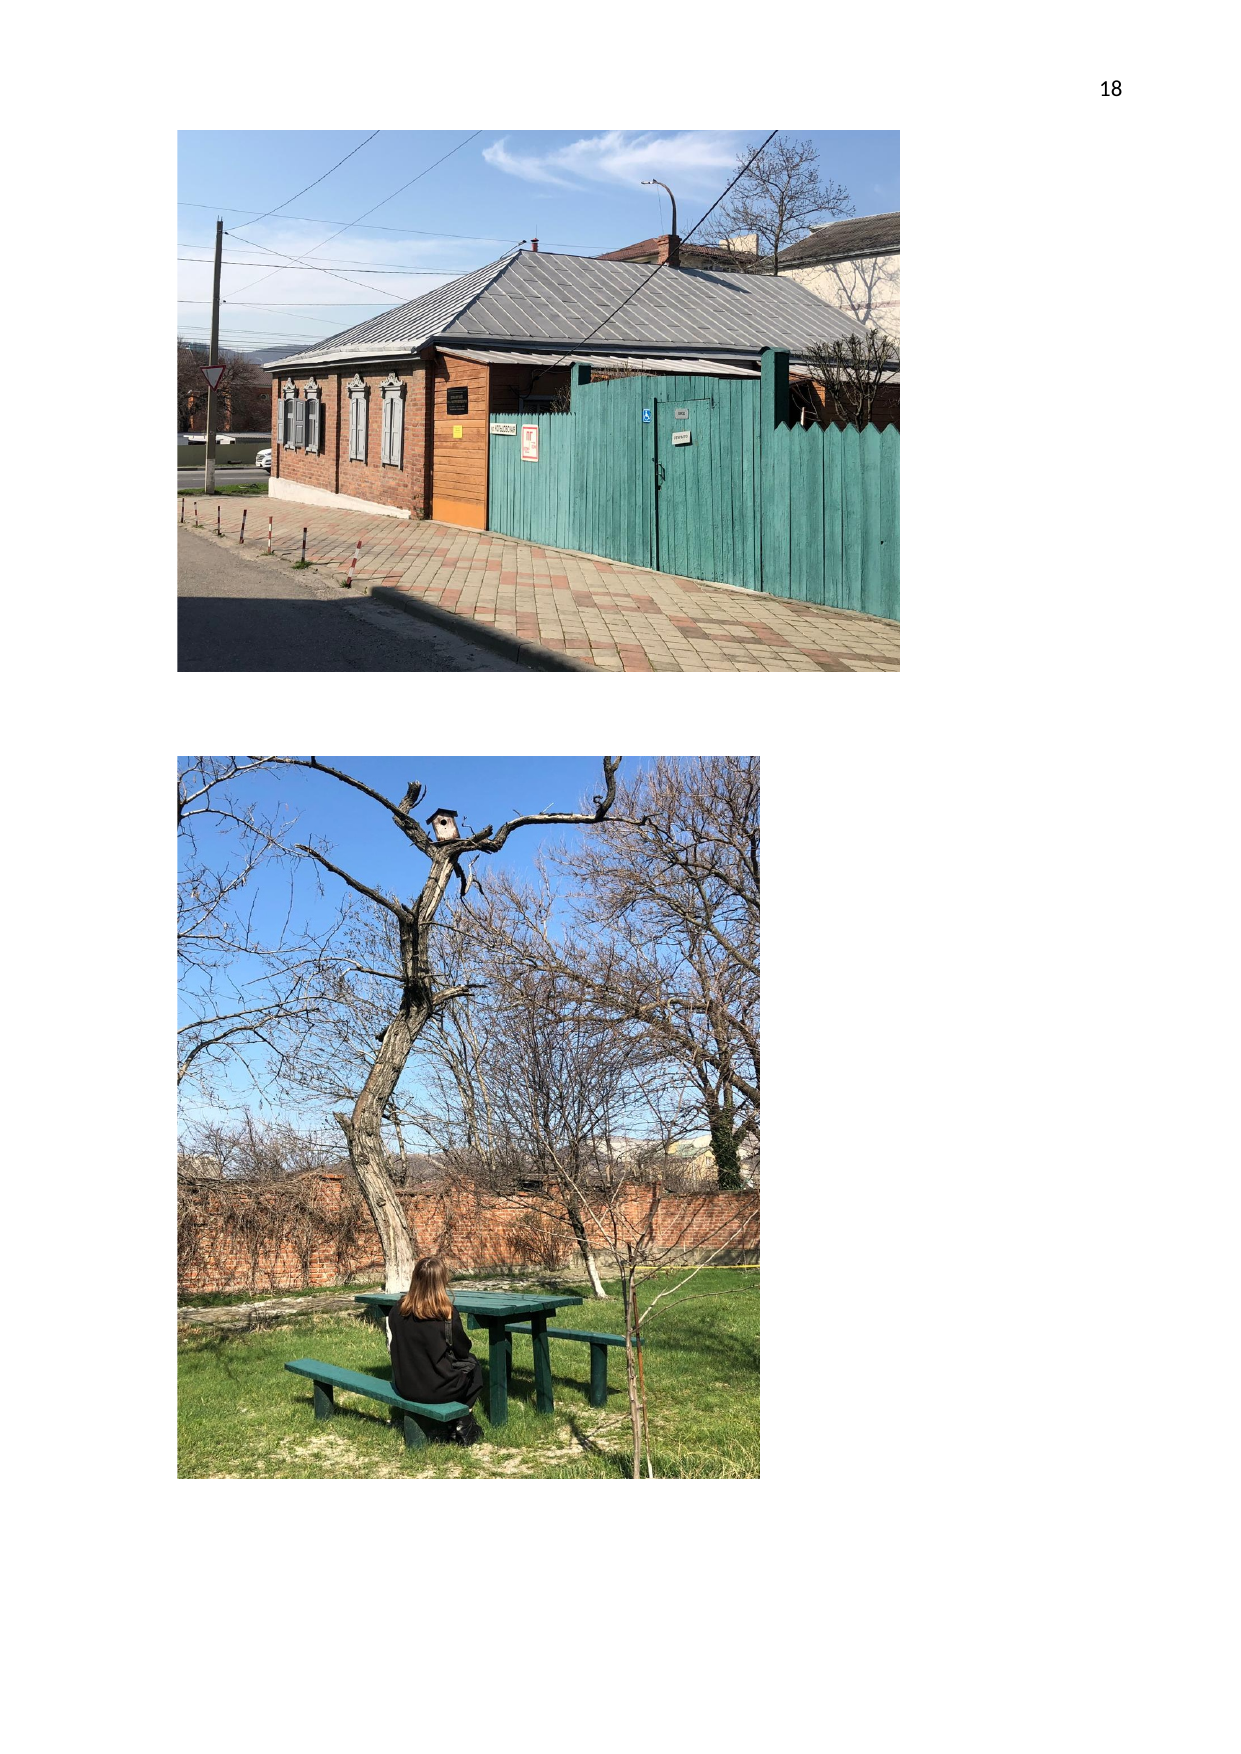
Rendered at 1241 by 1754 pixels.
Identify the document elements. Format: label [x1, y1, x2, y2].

picture [177, 130, 900, 672]
picture [177, 756, 760, 1479]
